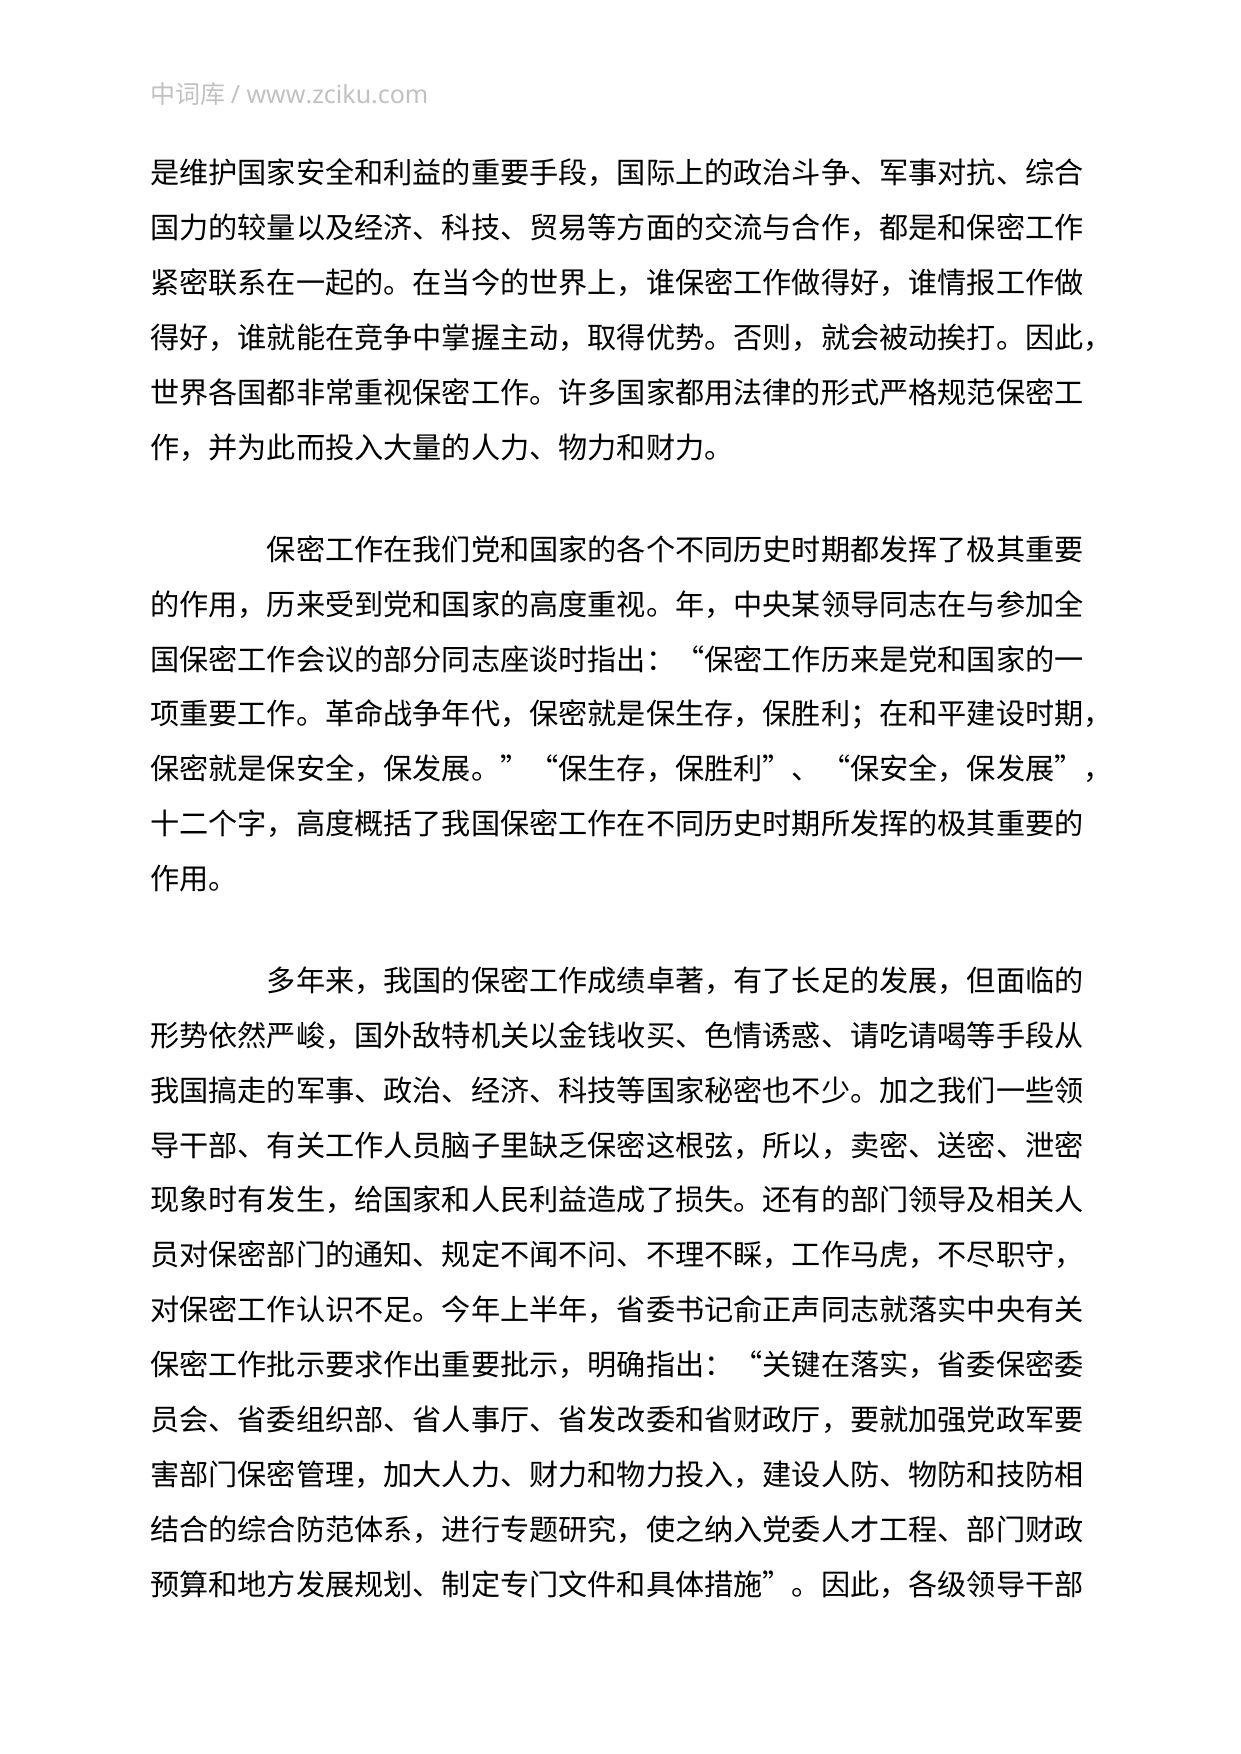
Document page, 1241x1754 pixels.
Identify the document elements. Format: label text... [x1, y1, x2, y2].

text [150, 150, 1090, 467]
text 保密工作在我们党和国家的各个不同历史时期都发挥了极其重要的作用，历来受到党和国家的高度重视。年，中央某领导同志在与参加全国保密工作会议的部分同志座谈时指出：“保密工作历来是党和国家的一项重要工作。革命战争年代，保密就是保生存，保胜利；在和平建设时期，保密就是保安全，保发展。”“保生存，保胜利”、“保安全，保发展”，十二个字，高度概括了我国保密工作在不同历史时期所发挥的极其重要的作用。 [150, 526, 1090, 898]
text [150, 957, 1090, 1603]
